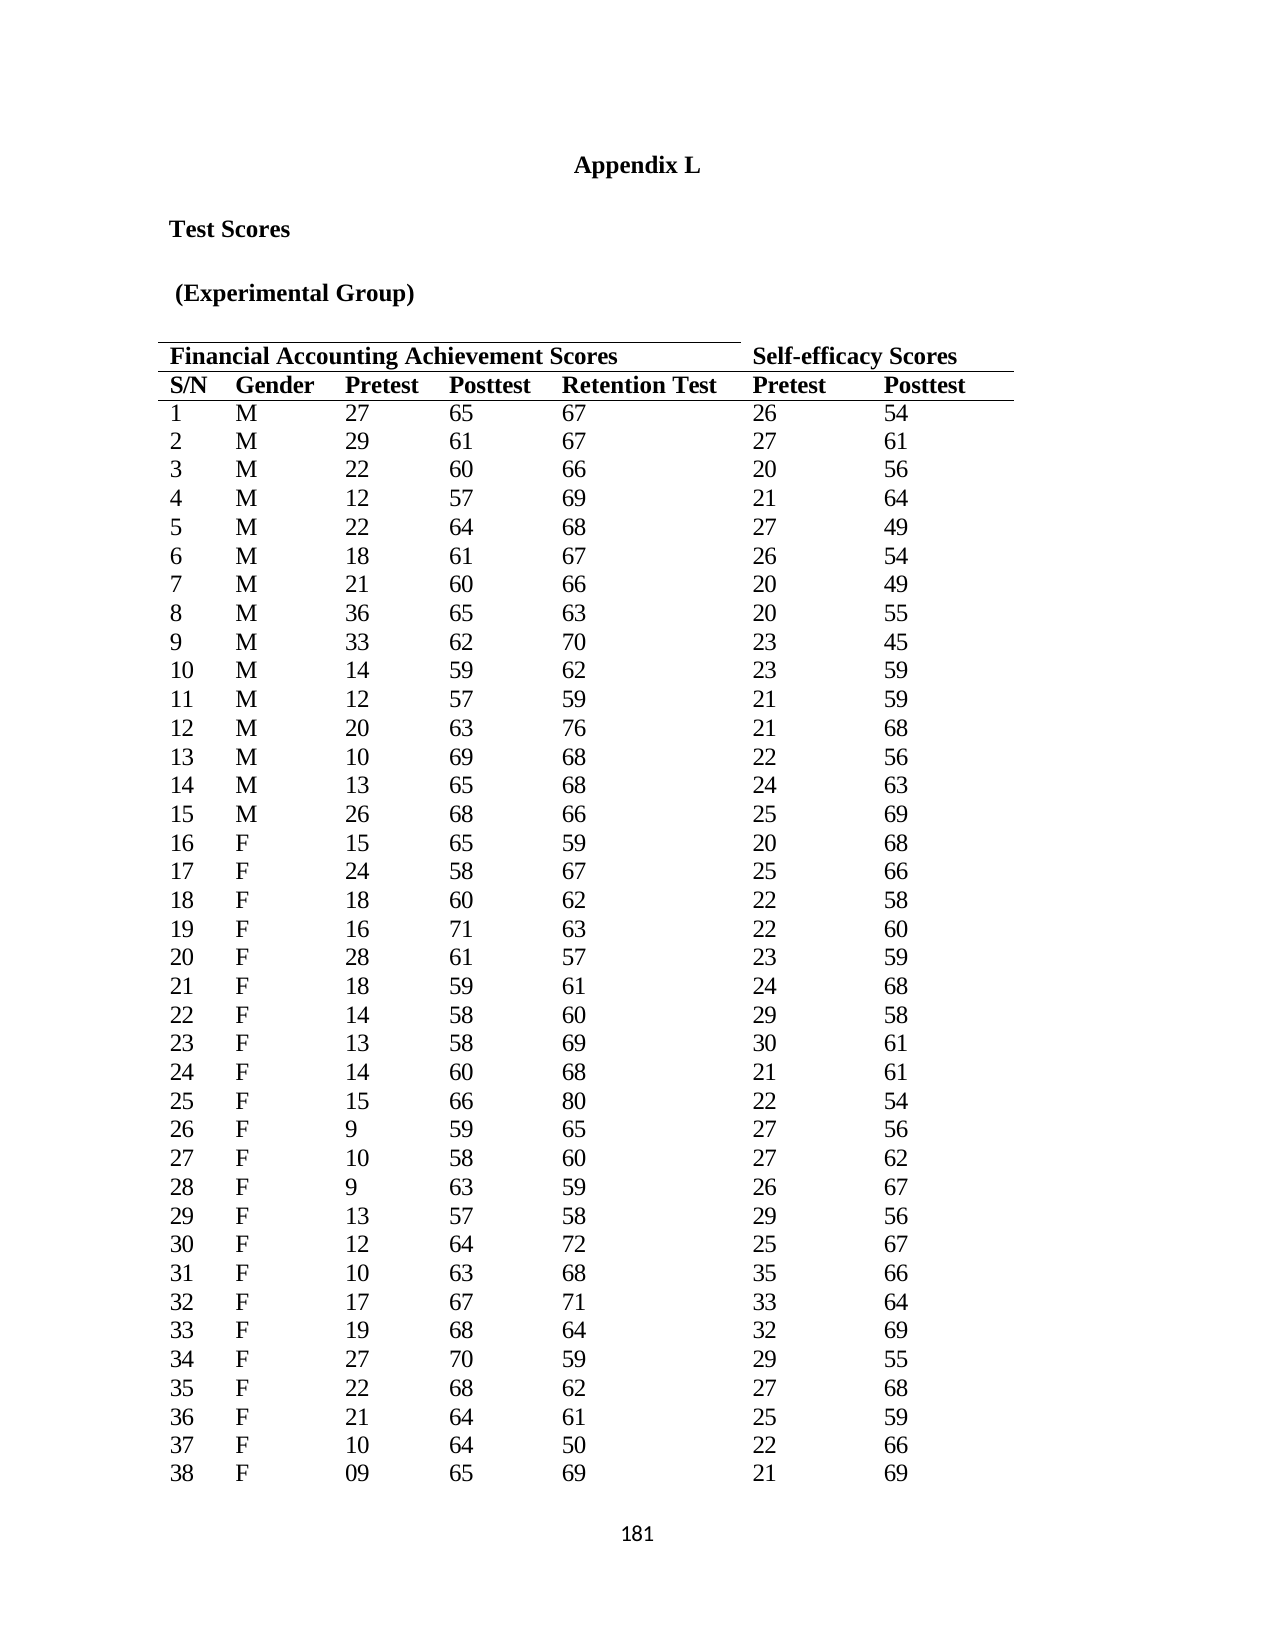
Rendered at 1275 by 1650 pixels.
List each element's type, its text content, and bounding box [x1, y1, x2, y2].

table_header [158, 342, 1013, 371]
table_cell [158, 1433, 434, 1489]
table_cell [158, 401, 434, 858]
text Test Scores (Experimental Group) [169, 214, 415, 307]
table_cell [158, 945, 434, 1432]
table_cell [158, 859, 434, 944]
text Appendix L [50, 150, 1225, 179]
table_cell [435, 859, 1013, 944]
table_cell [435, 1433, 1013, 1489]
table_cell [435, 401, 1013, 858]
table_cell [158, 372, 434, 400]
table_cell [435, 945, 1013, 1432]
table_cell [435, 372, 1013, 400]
